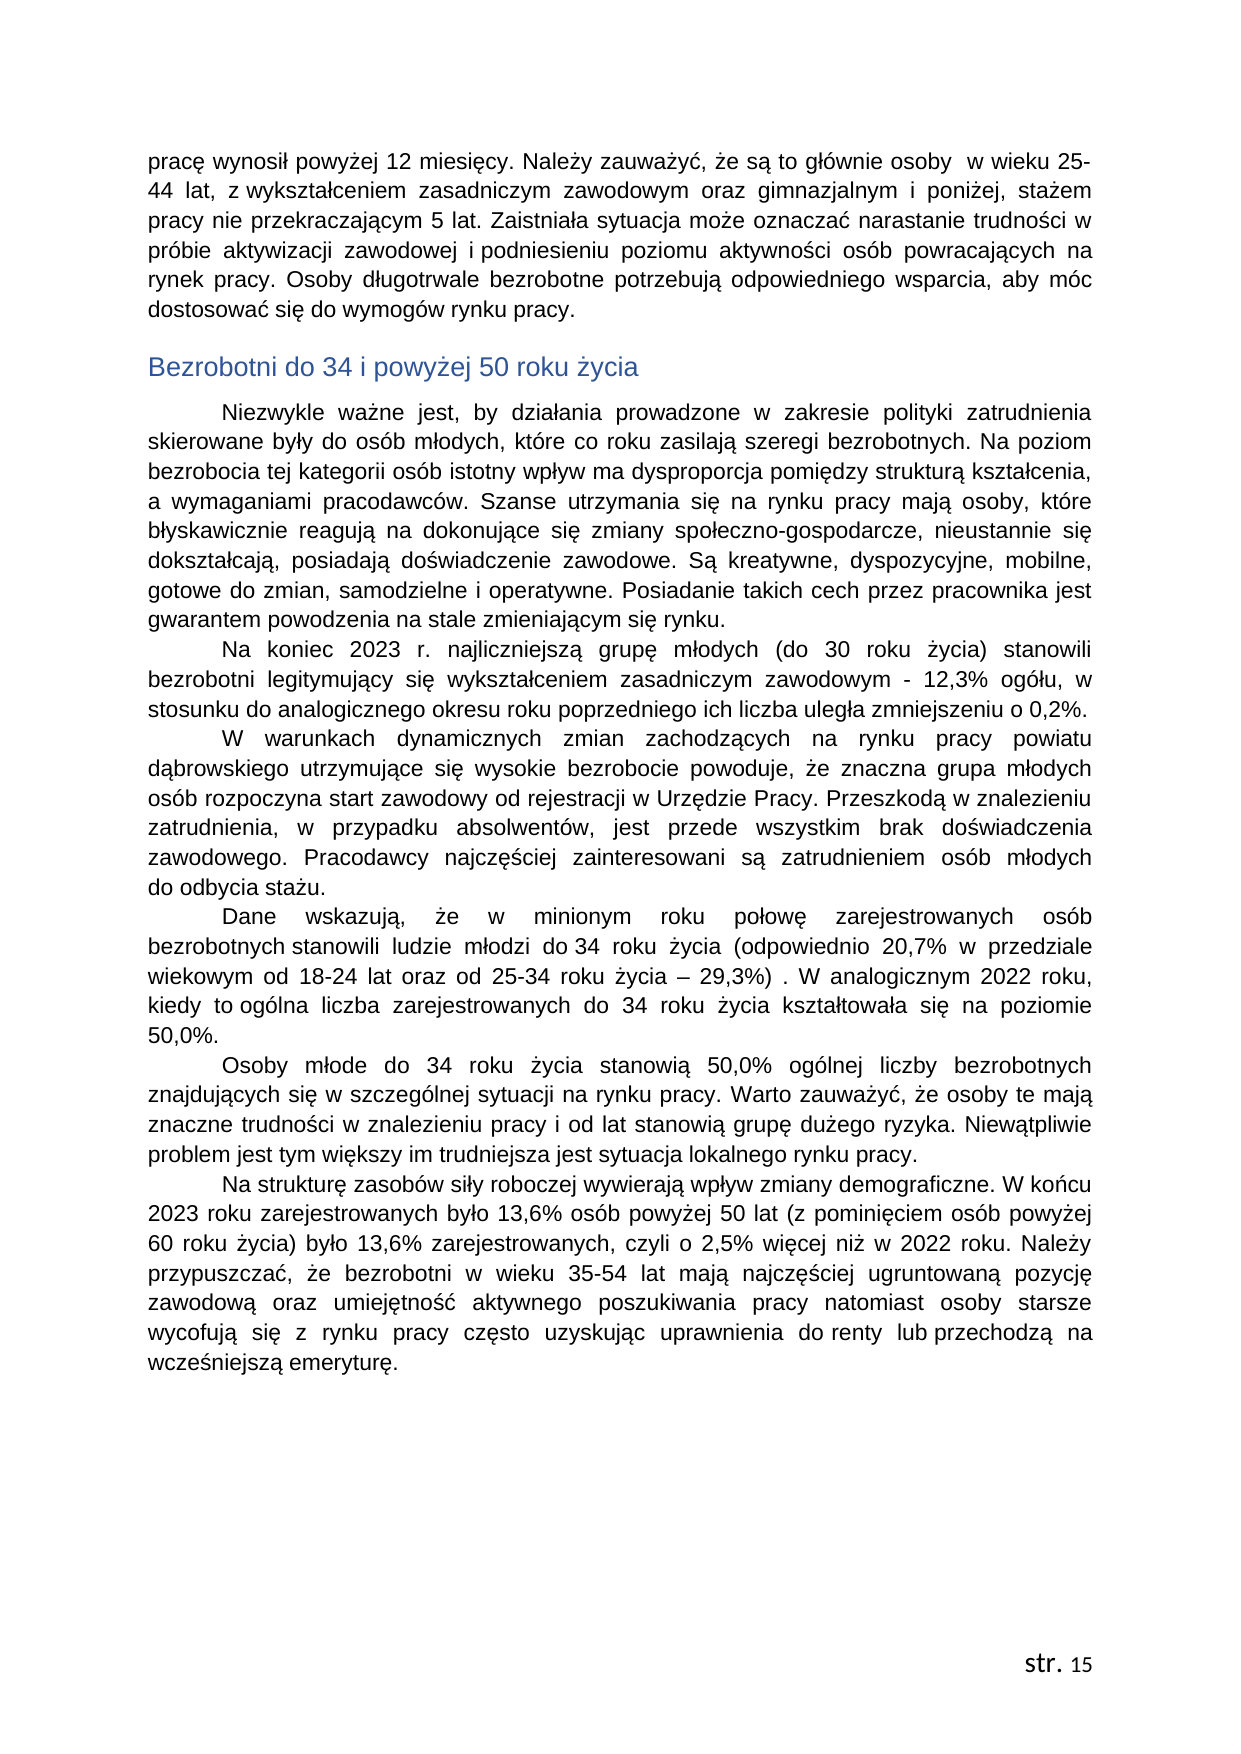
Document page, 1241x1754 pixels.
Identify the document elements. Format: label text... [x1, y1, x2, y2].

text W warunkach dynamicznych zmian zachodzących na rynku pracy powiatu dąbrowskiego utrzymujące się wysokie bezrobocie powoduje, że znaczna grupa młodych osób rozpoczyna start zawodowy od rejestracji w Urzędzie Pracy. Przeszkodą w znalezieniu zatrudnienia, w przypadku absolwentów, jest przede wszystkim brak doświadczenia zawodowego. Pracodawcy najczęściej zainteresowani są zatrudnieniem osób młodych do odbycia stażu. [148, 725, 1093, 900]
text Dane wskazują, że w minionym roku połowę zarejestrowanych osób bezrobotnych stanowili ludzie młodzi do 34 roku życia (odpowiednio 20,7% w przedziale wiekowym od 18-24 lat oraz od 25-34 roku życia – 29,3%) . W analogicznym 2022 roku, kiedy to ogólna liczba zarejestrowanych do 34 roku życia kształtowała się na poziomie 50,0%. [148, 903, 1093, 1048]
text Na koniec 2023 r. najliczniejszą grupę młodych (do 30 roku życia) stanowili bezrobotni legitymujący się wykształceniem zasadniczym zawodowym - 12,3% ogółu, w stosunku do analogicznego okresu roku poprzedniego ich liczba uległa zmniejszeniu o 0,2%. [148, 636, 1093, 722]
text Na strukturę zasobów siły roboczej wywierają wpływ zmiany demograficzne. W końcu 2023 roku zarejestrowanych było 13,6% osób powyżej 50 lat (z pominięciem osób powyżej 60 roku życia) było 13,6% zarejestrowanych, czyli o 2,5% więcej niż w 2022 roku. Należy przypuszczać, że bezrobotni w wieku 35-54 lat mają najczęściej ugruntowaną pozycję zawodową oraz umiejętność aktywnego poszukiwania pracy natomiast osoby starsze wycofują się z rynku pracy często uzyskując uprawnienia do renty lub przechodzą na wcześniejszą emeryturę. [148, 1171, 1093, 1375]
subtitle Bezrobotni do 34 i powyżej 50 roku życia [148, 351, 1093, 382]
text Niezwykle ważne jest, by działania prowadzone w zakresie polityki zatrudnienia skierowane były do osób młodych, które co roku zasilają szeregi bezrobotnych. Na poziom bezrobocia tej kategorii osób istotny wpływ ma dysproporcja pomiędzy strukturą kształcenia, a wymaganiami pracodawców. Szanse utrzymania się na rynku pracy mają osoby, które błyskawicznie reagują na dokonujące się zmiany społeczno-gospodarcze, nieustannie się dokształcają, posiadają doświadczenie zawodowe. Są kreatywne, dyspozycyjne, mobilne, gotowe do zmian, samodzielne i operatywne. Posiadanie takich cech przez pracownika jest gwarantem powodzenia na stale zmieniającym się rynku. [148, 399, 1093, 633]
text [148, 148, 1093, 322]
text Osoby młode do 34 roku życia stanowią 50,0% ogólnej liczby bezrobotnych znajdujących się w szczególnej sytuacji na rynku pracy. Warto zauważyć, że osoby te mają znaczne trudności w znalezieniu pracy i od lat stanowią grupę dużego ryzyka. Niewątpliwie problem jest tym większy im trudniejsza jest sytuacja lokalnego rynku pracy. [148, 1052, 1093, 1167]
